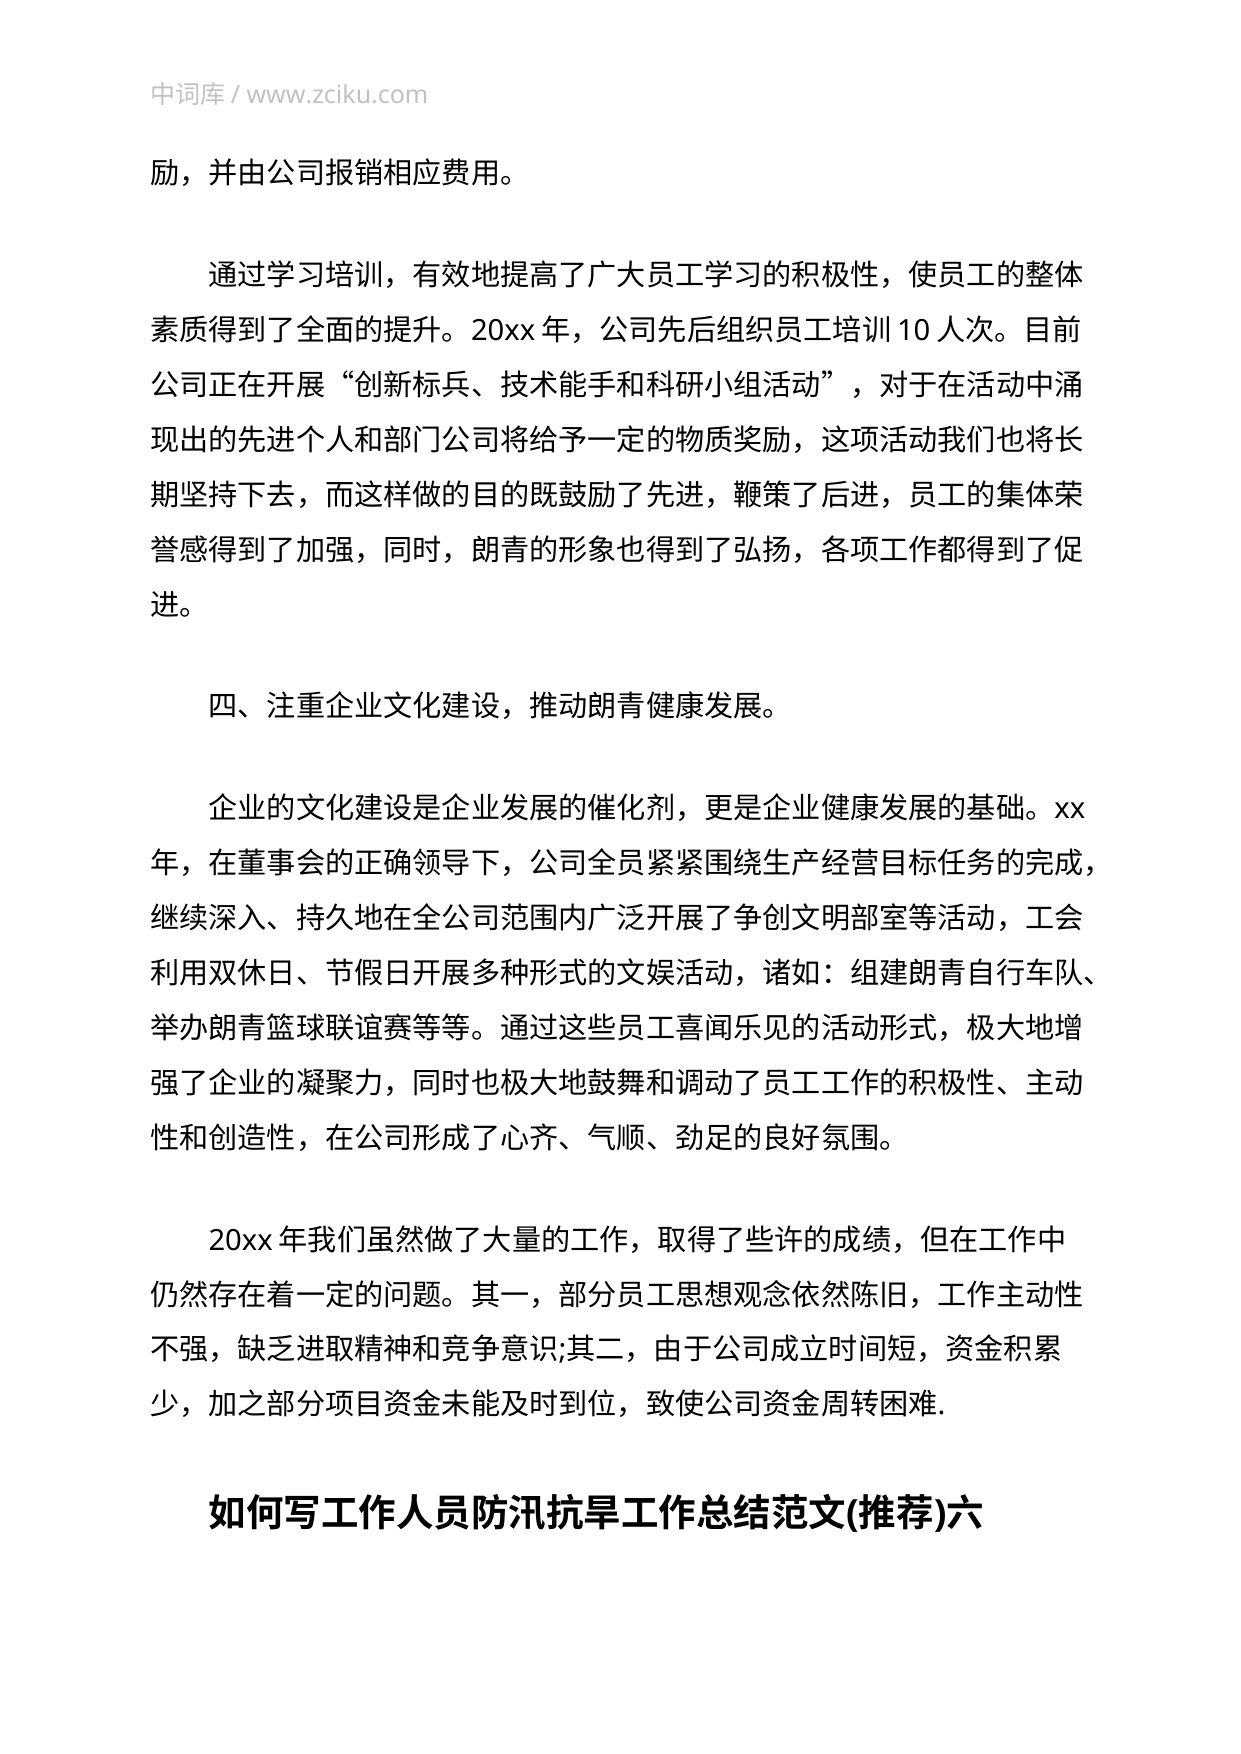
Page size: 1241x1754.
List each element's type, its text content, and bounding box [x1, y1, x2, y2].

text 20xx年我们虽然做了大量的工作，取得了些许的成绩，但在工作中仍然存在着一定的问题。其一，部分员工思想观念依然陈旧，工作主动性不强，缺乏进取精神和竞争意识;其二，由于公司成立时间短，资金积累少，加之部分项目资金未能及时到位，致使公司资金周转困难. [150, 1216, 1090, 1423]
text 通过学习培训，有效地提高了广大员工学习的积极性，使员工的整体素质得到了全面的提升。20xx年，公司先后组织员工培训10人次。目前公司正在开展“创新标兵、技术能手和科研小组活动”，对于在活动中涌现出的先进个人和部门公司将给予一定的物质奖励，这项活动我们也将长期坚持下去，而这样做的目的既鼓励了先进，鞭策了后进，员工的集体荣誉感得到了加强，同时，朗青的形象也得到了弘扬，各项工作都得到了促进。 [150, 252, 1090, 623]
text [150, 150, 1090, 192]
text 四、注重企业文化建设，推动朗青健康发展。 [150, 683, 1090, 725]
text 企业的文化建设是企业发展的催化剂，更是企业健康发展的基础。xx年，在董事会的正确领导下，公司全员紧紧围绕生产经营目标任务的完成，继续深入、持久地在全公司范围内广泛开展了争创文明部室等活动，工会利用双休日、节假日开展多种形式的文娱活动，诸如：组建朗青自行车队、举办朗青篮球联谊赛等等。通过这些员工喜闻乐见的活动形式，极大地增强了企业的凝聚力，同时也极大地鼓舞和调动了员工工作的积极性、主动性和创造性，在公司形成了心齐、气顺、劲足的良好氛围。 [150, 785, 1090, 1157]
text 如何写工作人员防汛抗旱工作总结范文(推荐)六 [150, 1483, 1090, 1537]
